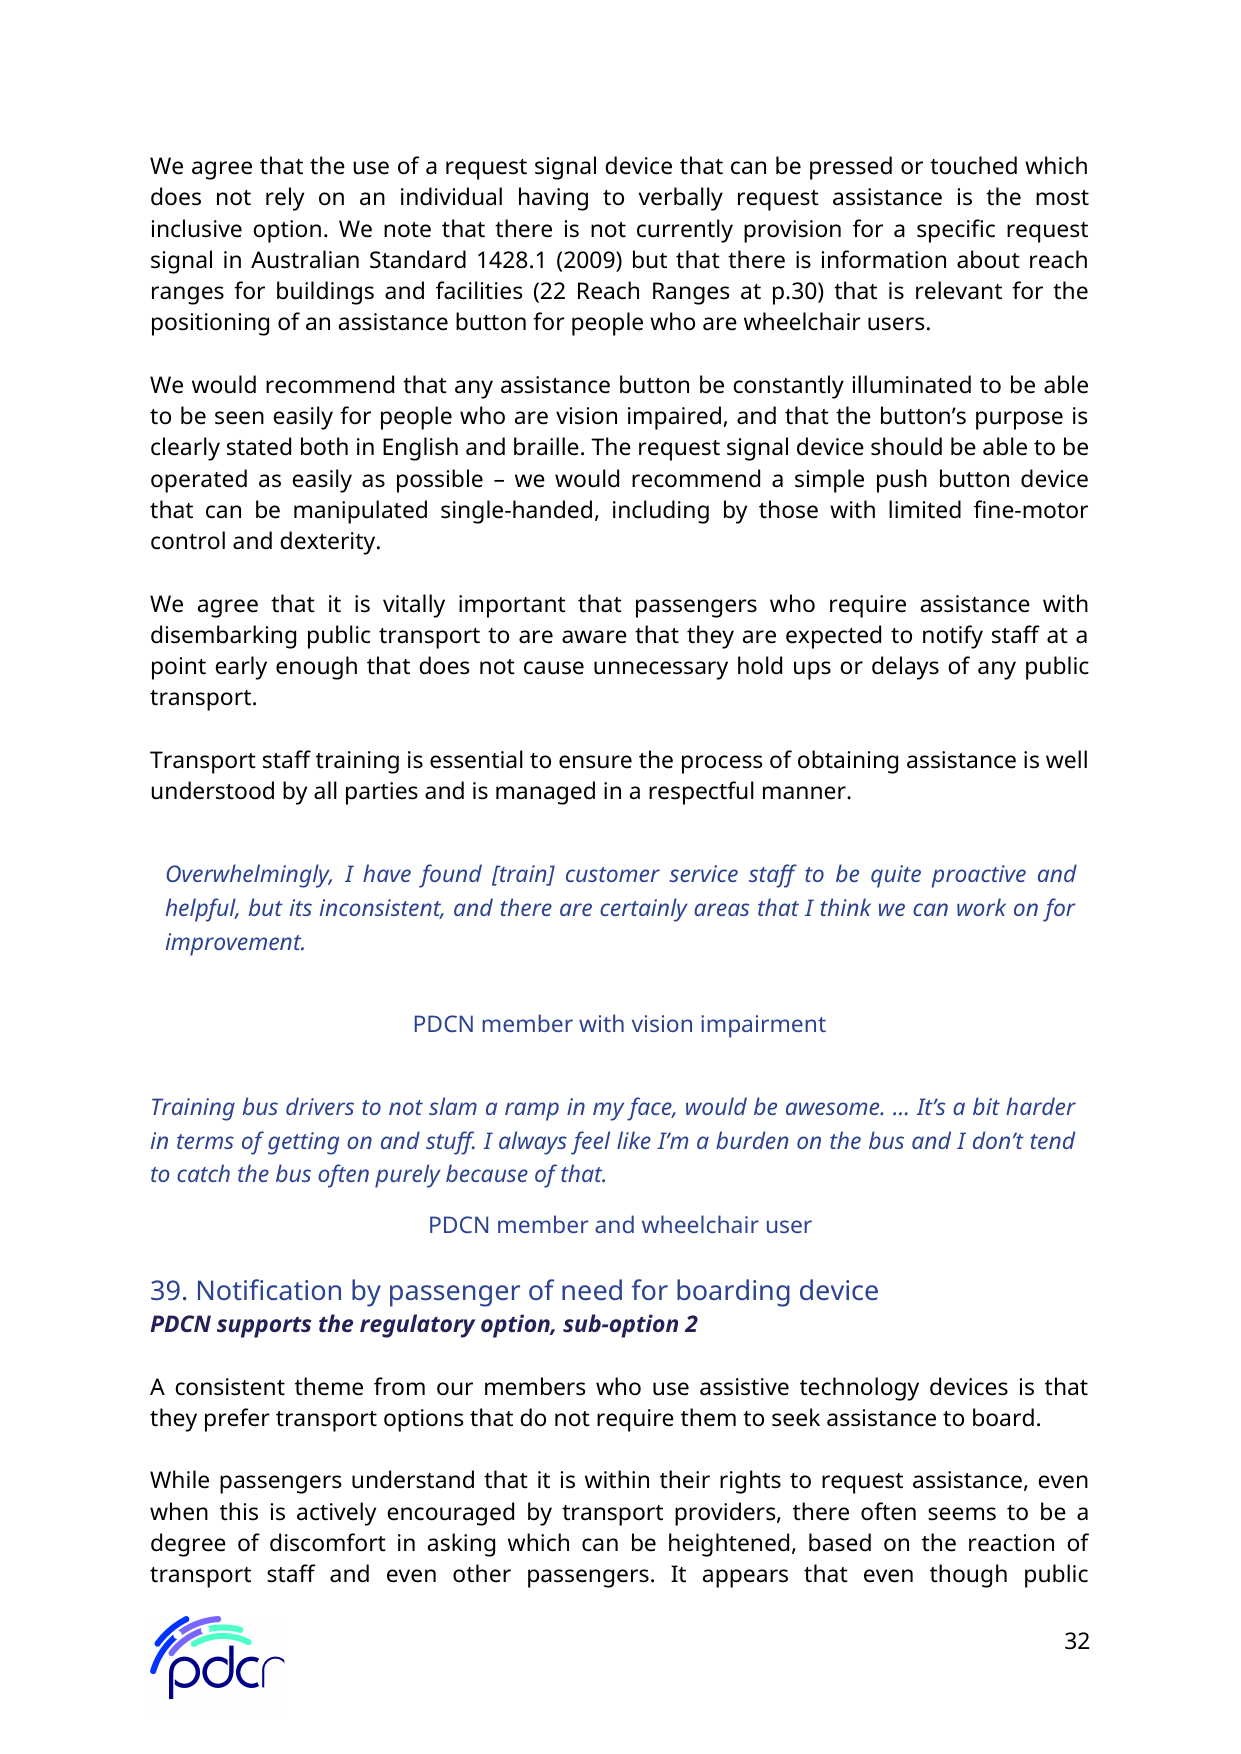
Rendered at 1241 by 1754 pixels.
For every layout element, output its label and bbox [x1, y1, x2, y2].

picture [150, 1616, 285, 1717]
